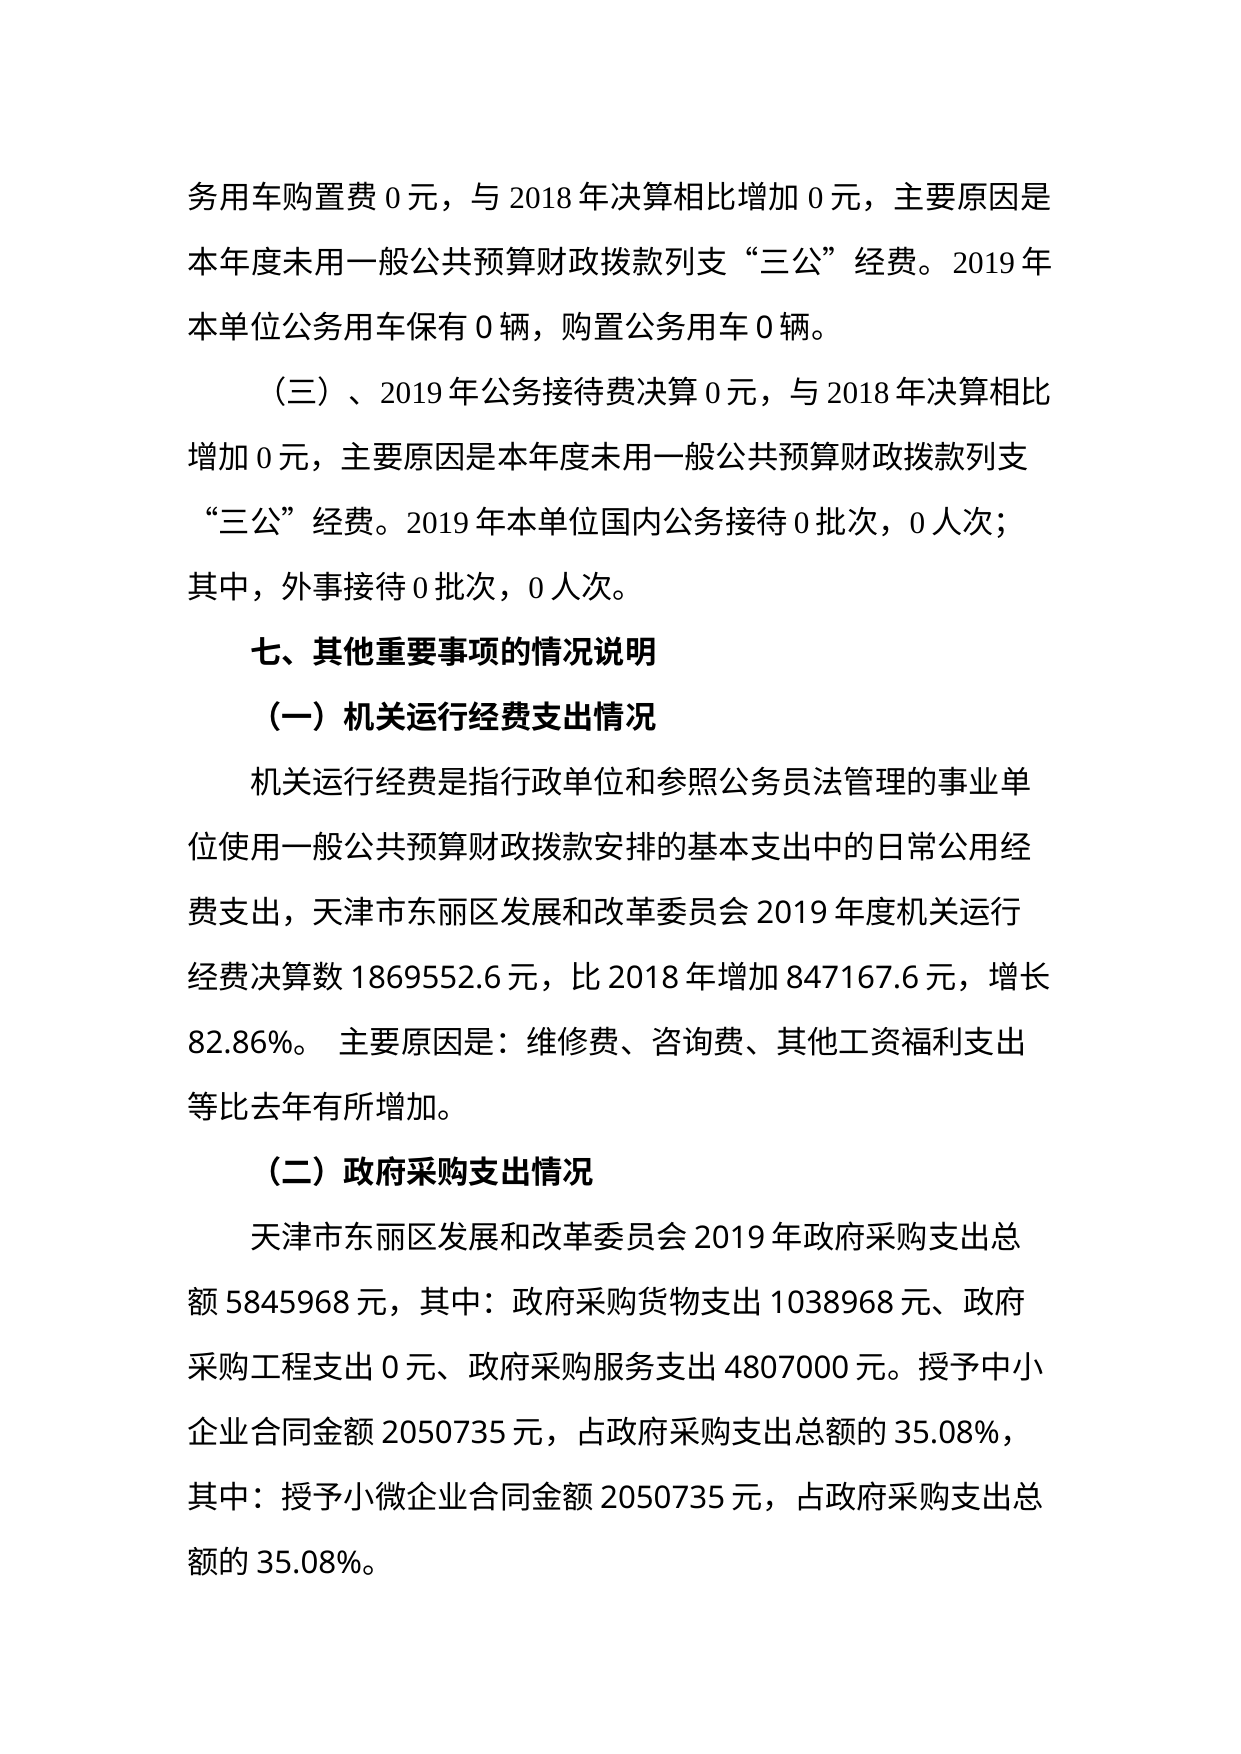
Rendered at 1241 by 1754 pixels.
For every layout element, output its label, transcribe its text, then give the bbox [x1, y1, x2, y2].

text （三）、2019年公务接待费决算0元，与2018年决算相比增加0元，主要原因是本年度未用一般公共预算财政拨款列支“三公”经费。2019年本单位国内公务接待0批次，0人次；其中，外事接待0批次，0人次。 [187, 357, 1053, 617]
text （二）政府采购支出情况 [187, 1137, 1053, 1202]
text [187, 162, 1053, 357]
text （一）机关运行经费支出情况 [187, 682, 1053, 747]
text 天津市东丽区发展和改革委员会2019年政府采购支出总额5845968元，其中：政府采购货物支出1038968元、政府采购工程支出0元、政府采购服务支出4807000元。授予中小企业合同金额2050735元，占政府采购支出总额的35.08%，其中：授予小微企业合同金额2050735元，占政府采购支出总额的35.08%。 [187, 1202, 1053, 1592]
text 七、其他重要事项的情况说明 [187, 617, 1053, 682]
text 机关运行经费是指行政单位和参照公务员法管理的事业单位使用一般公共预算财政拨款安排的基本支出中的日常公用经费支出，天津市东丽区发展和改革委员会2019年度机关运行经费决算数1869552.6元，比2018年增加847167.6元，增长82.86%。 主要原因是：维修费、咨询费、其他工资福利支出等比去年有所增加。 [187, 747, 1053, 1137]
